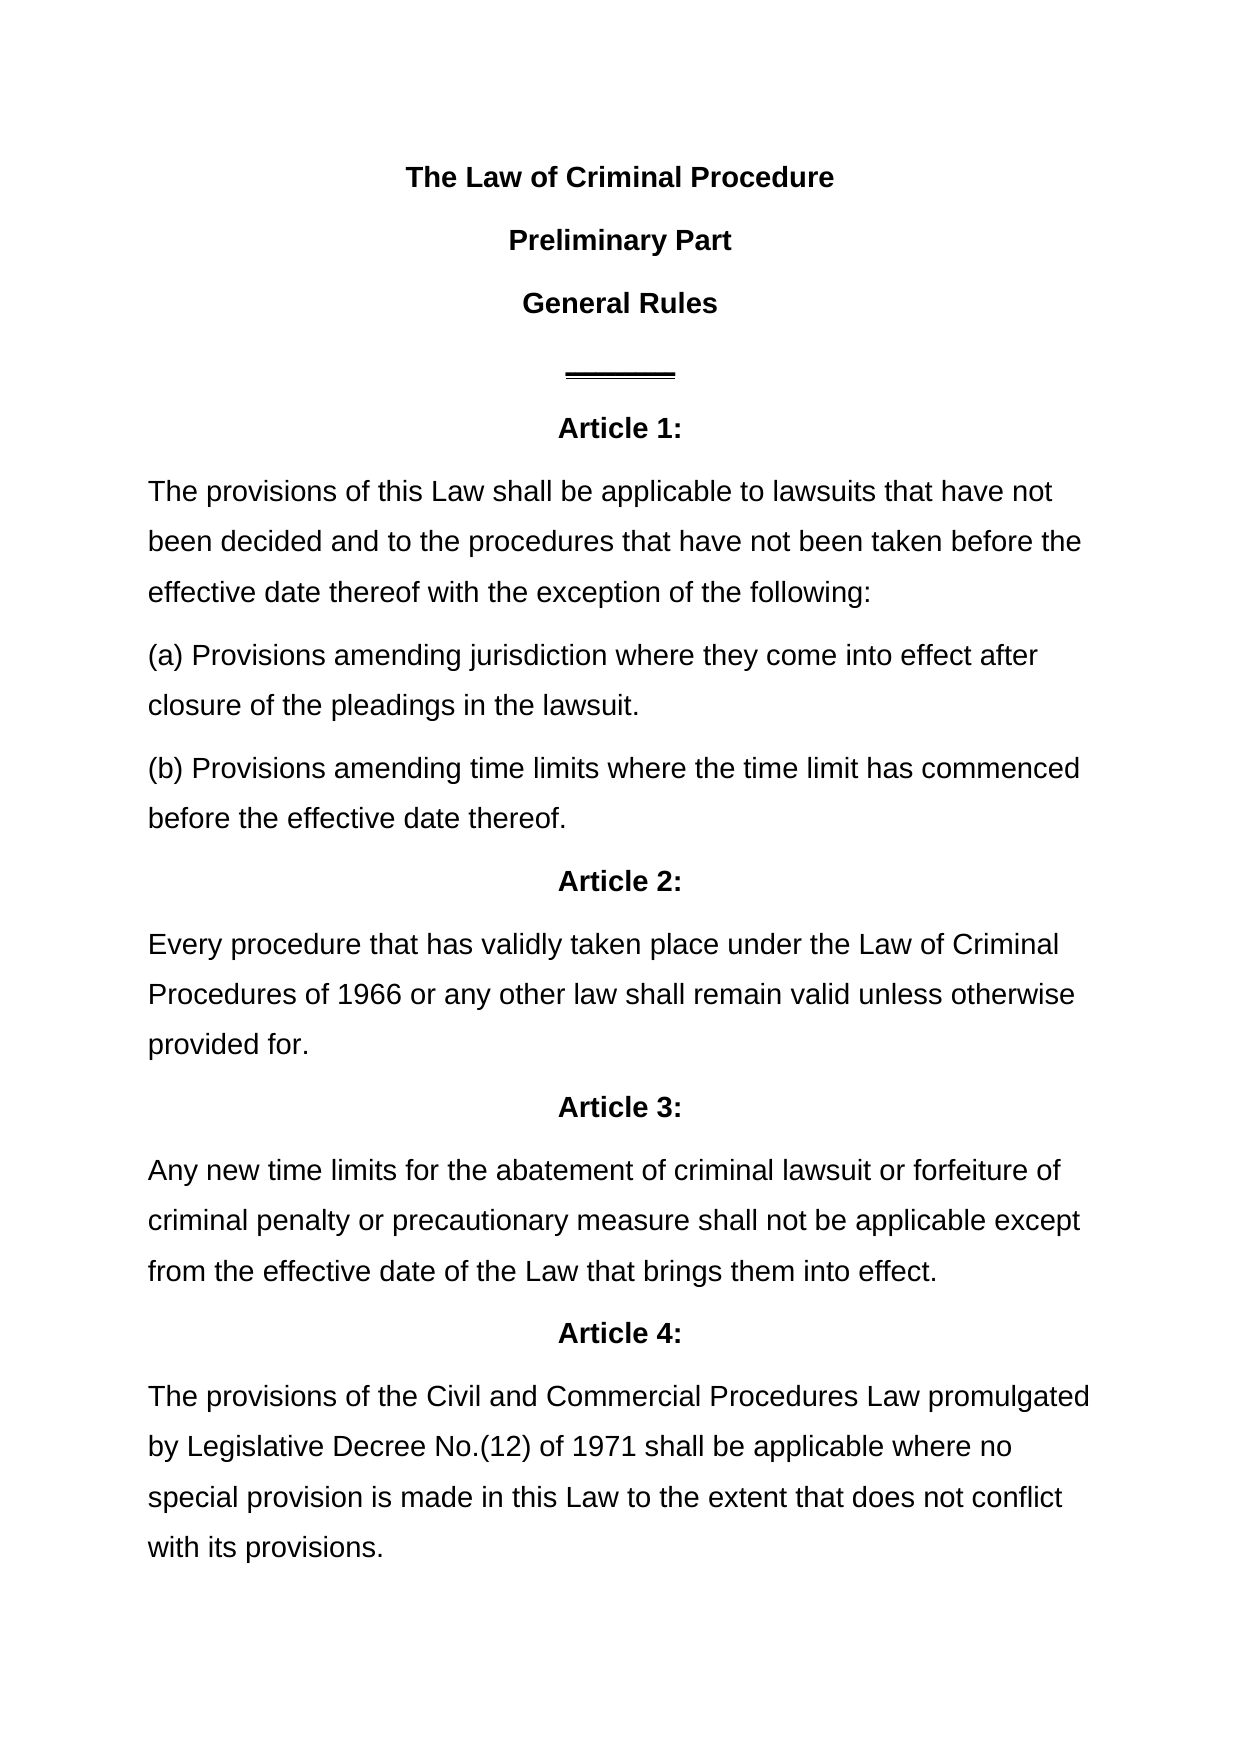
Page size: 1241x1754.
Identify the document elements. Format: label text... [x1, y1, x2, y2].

text The Law of Criminal Procedure [148, 160, 1093, 194]
text (a) Provisions amending jurisdiction where they come into effect after closure of the pleadings in the lawsuit. [148, 638, 1093, 721]
text Preliminary Part [148, 223, 1093, 256]
text The provisions of this Law shall be applicable to lawsuits that have not been decided and to the procedures that have not been taken before the effective date thereof with the exception of the following: [148, 474, 1093, 608]
text Article 1: [148, 411, 1093, 445]
text Article 2: [148, 864, 1093, 897]
text General Rules [148, 286, 1093, 319]
text Every procedure that has validly taken place under the Law of Criminal Procedures of 1966 or any other law shall remain valid unless otherwise provided for. [148, 927, 1093, 1061]
text The provisions of the Civil and Commercial Procedures Law promulgated by Legislative Decree No.(12) of 1971 shall be applicable where no special provision is made in this Law to the extent that does not conflict with its provisions. [148, 1379, 1093, 1564]
text Article 3: [148, 1090, 1093, 1124]
text Article 4: [148, 1316, 1093, 1350]
text ـــــــــــ [148, 348, 1093, 382]
text Any new time limits for the abatement of criminal lawsuit or forfeiture of criminal penalty or precautionary measure shall not be applicable except from the effective date of the Law that brings them into effect. [148, 1153, 1093, 1287]
text (b) Provisions amending time limits where the time limit has commenced before the effective date thereof. [148, 751, 1093, 834]
